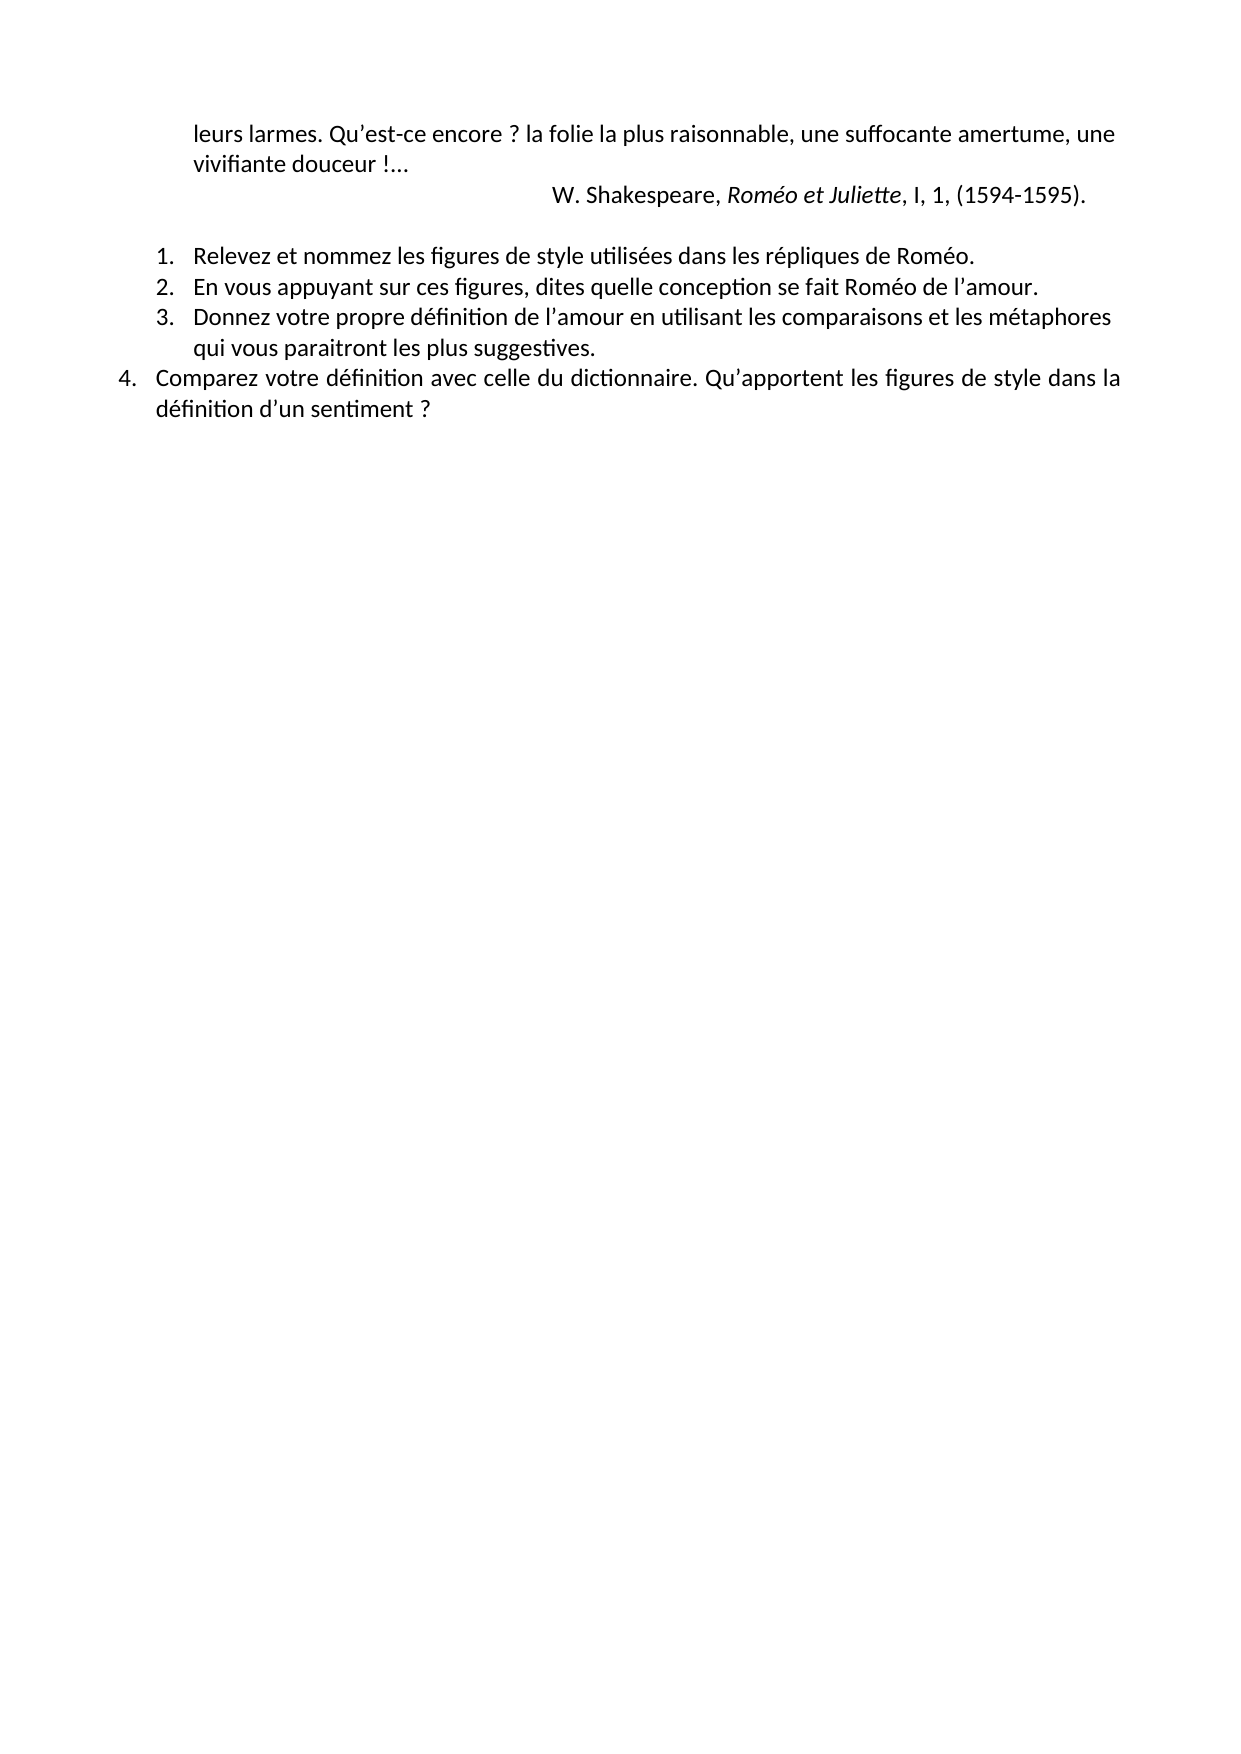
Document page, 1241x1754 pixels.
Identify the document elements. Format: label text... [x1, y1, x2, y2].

list Comparez votre définition avec celle du dictionnaire. Qu’apportent les figures de style dans la définition d’un sentiment ? [118, 362, 1122, 423]
list En vous appuyant sur ces figures, dites quelle conception se fait Roméo de l’amour. [156, 271, 1122, 301]
list Relevez et nommez les figures de style utilisées dans les répliques de Roméo. [156, 240, 1122, 271]
list Donnez votre propre définition de l’amour en utilisant les comparaisons et les métaphores qui vous paraitront les plus suggestives. [156, 301, 1122, 362]
text W. Shakespeare, Roméo et Juliette, I, 1, (1594-1595). [156, 179, 1122, 210]
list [156, 118, 1122, 179]
